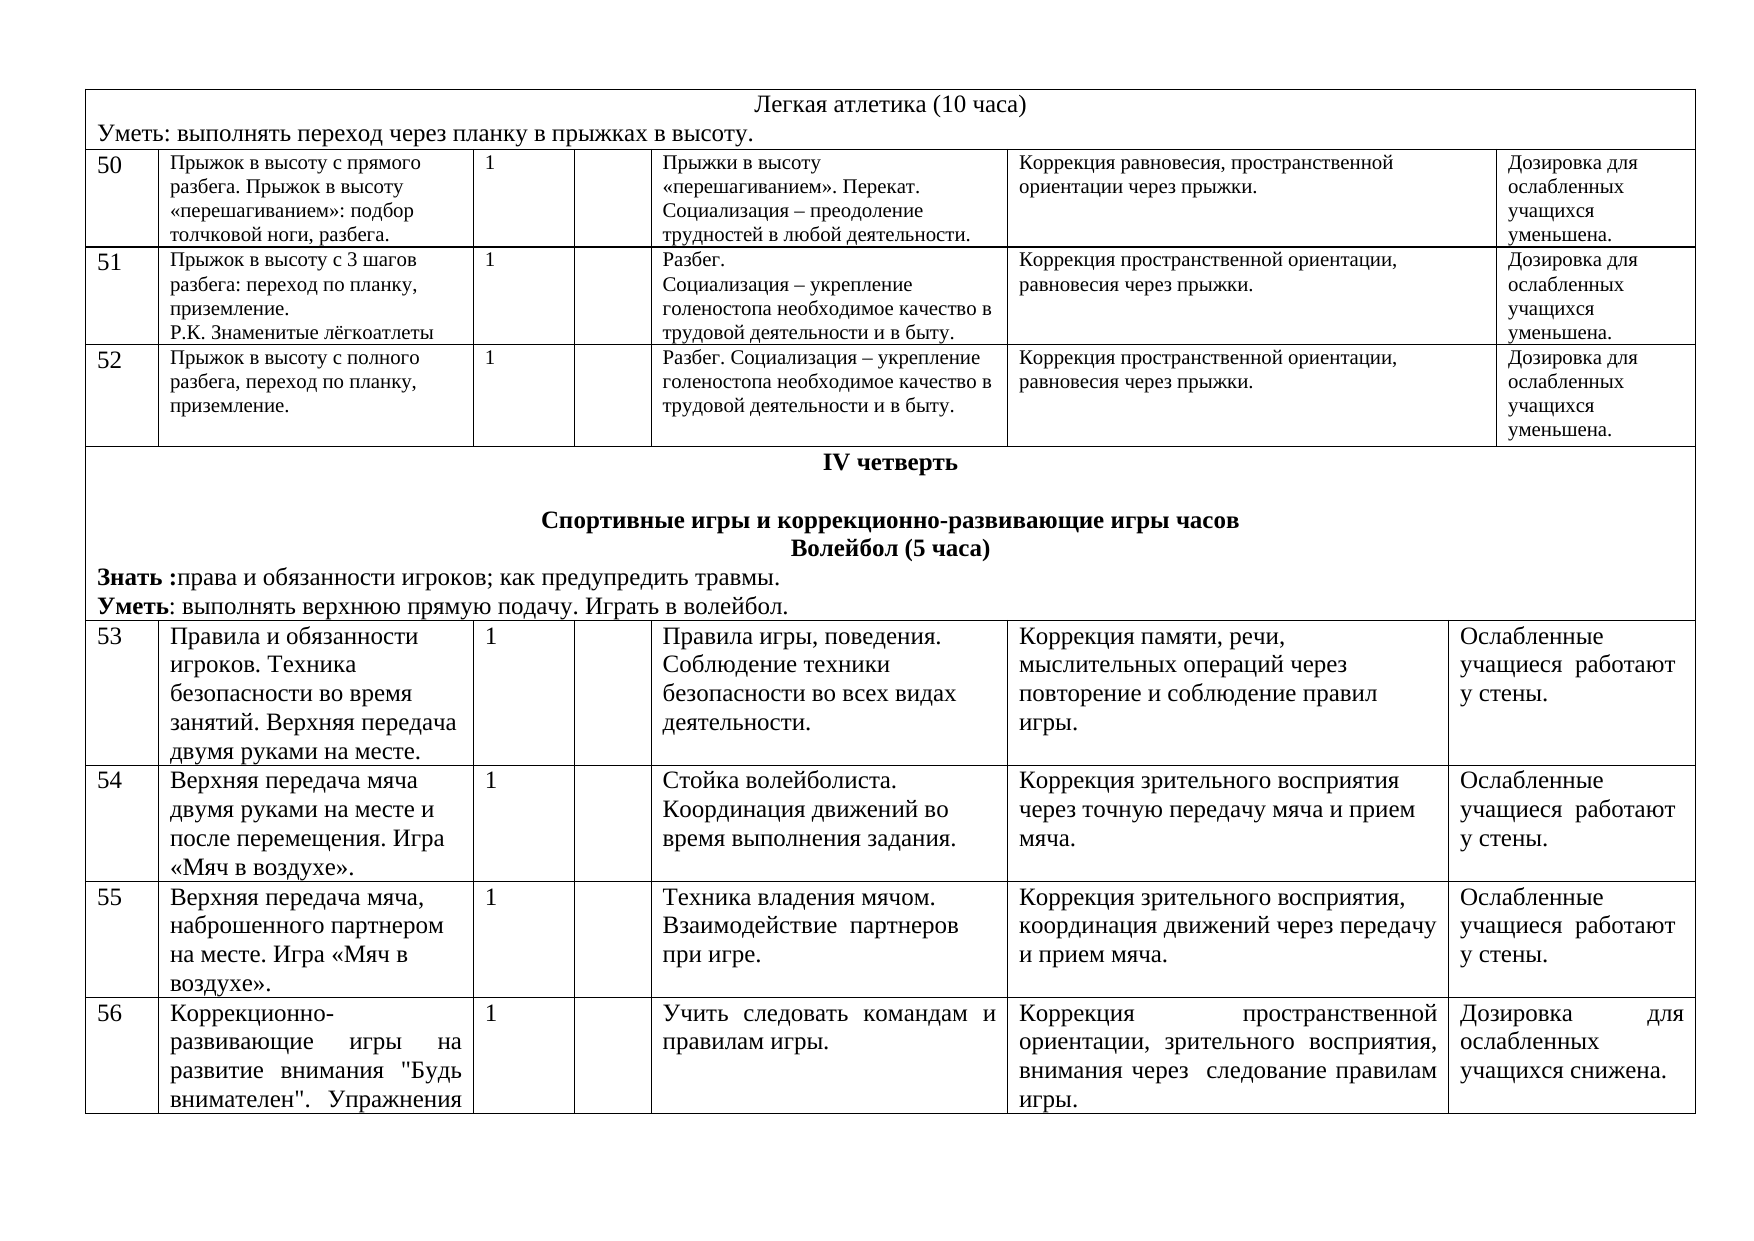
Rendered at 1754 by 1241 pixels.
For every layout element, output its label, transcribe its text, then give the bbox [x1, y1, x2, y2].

table_cell [575, 998, 651, 1113]
table_cell Разбег. Социализация – укрепление голеностопа необходимое качество в трудовой деятельности и в быту. [652, 248, 1007, 344]
table_cell 56 [86, 998, 158, 1113]
table_cell [575, 621, 651, 764]
table_cell [575, 248, 651, 344]
table_cell 53 [86, 621, 158, 764]
table_cell IV четверть Спортивные игры и коррекционно-развивающие игры часов Волейбол (5 часа) Знать :права и обязанности игроков; как предупредить травмы. Уметь: выполнять верхнюю прямую подачу. Играть в волейбол. [86, 447, 1695, 620]
table_cell Правила игры, поведения. Соблюдение техники безопасности во всех видах деятельности. [652, 621, 1007, 764]
table_cell Ослабленные учащиеся работают у стены. [1449, 766, 1695, 881]
table_cell Дозировка для ослабленных учащихся уменьшена. [1497, 150, 1695, 246]
table_cell Легкая атлетика (10 часа) Уметь: выполнять переход через планку в прыжках в высоту. [86, 90, 1695, 149]
table_cell 50 [86, 150, 158, 246]
table_cell 52 [86, 345, 158, 446]
table_cell Стойка волейболиста. Координация движений во время выполнения задания. [652, 766, 1007, 881]
table_cell [575, 766, 651, 881]
table_cell 1 [474, 882, 574, 997]
table_cell Верхняя передача мяча двумя руками на месте и после перемещения. Игра «Мяч в воздухе». [159, 766, 473, 881]
table_cell Коррекция зрительного восприятия, координация движений через передачу и прием мяча. [1008, 882, 1448, 997]
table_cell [159, 998, 473, 1113]
table_cell 1 [474, 621, 574, 764]
table_cell [575, 882, 651, 997]
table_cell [1008, 998, 1448, 1113]
table_cell Разбег. Социализация – укрепление голеностопа необходимое качество в трудовой деятельности и в быту. [652, 345, 1007, 446]
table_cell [1449, 998, 1695, 1113]
table_cell Дозировка для ослабленных учащихся уменьшена. [1497, 248, 1695, 344]
table_cell Верхняя передача мяча, наброшенного партнером на месте. Игра «Мяч в воздухе». [159, 882, 473, 997]
table_cell Прыжок в высоту с прямого разбега. Прыжок в высоту «перешагиванием»: подбор толчковой ноги, разбега. [159, 150, 473, 246]
table_cell Коррекция пространственной ориентации, равновесия через прыжки. [1008, 248, 1496, 344]
table_cell Коррекция зрительного восприятия через точную передачу мяча и прием мяча. [1008, 766, 1448, 881]
table_cell Коррекция равновесия, пространственной ориентации через прыжки. [1008, 150, 1496, 246]
table_cell 55 [86, 882, 158, 997]
table_cell Коррекция памяти, речи, мыслительных операций через повторение и соблюдение правил игры. [1008, 621, 1448, 764]
table_cell Прыжок в высоту с полного разбега, переход по планку, приземление. [159, 345, 473, 446]
table_cell Прыжки в высоту «перешагиванием». Перекат. Социализация – преодоление трудностей в любой деятельности. [652, 150, 1007, 246]
table_cell [575, 345, 651, 446]
table_cell 54 [86, 766, 158, 881]
table_cell Ослабленные учащиеся работают у стены. [1449, 621, 1695, 764]
table_cell Коррекция пространственной ориентации, равновесия через прыжки. [1008, 345, 1496, 446]
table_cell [652, 998, 1007, 1113]
table_cell Ослабленные учащиеся работают у стены. [1449, 882, 1695, 997]
table_cell 1 [474, 150, 574, 246]
table_cell Техника владения мячом. Взаимодействие партнеров при игре. [652, 882, 1007, 997]
table_cell 51 [86, 248, 158, 344]
table_cell 1 [474, 345, 574, 446]
table_cell 1 [474, 998, 574, 1113]
table_cell 1 [474, 248, 574, 344]
table_cell 1 [474, 766, 574, 881]
table_cell Дозировка для ослабленных учащихся уменьшена. [1497, 345, 1695, 446]
table_cell Прыжок в высоту с 3 шагов разбега: переход по планку, приземление. Р.К. Знаменитые лёгкоатлеты [159, 248, 473, 344]
table_cell Правила и обязанности игроков. Техника безопасности во время занятий. Верхняя передача двумя руками на месте. [159, 621, 473, 764]
table_cell [575, 150, 651, 246]
